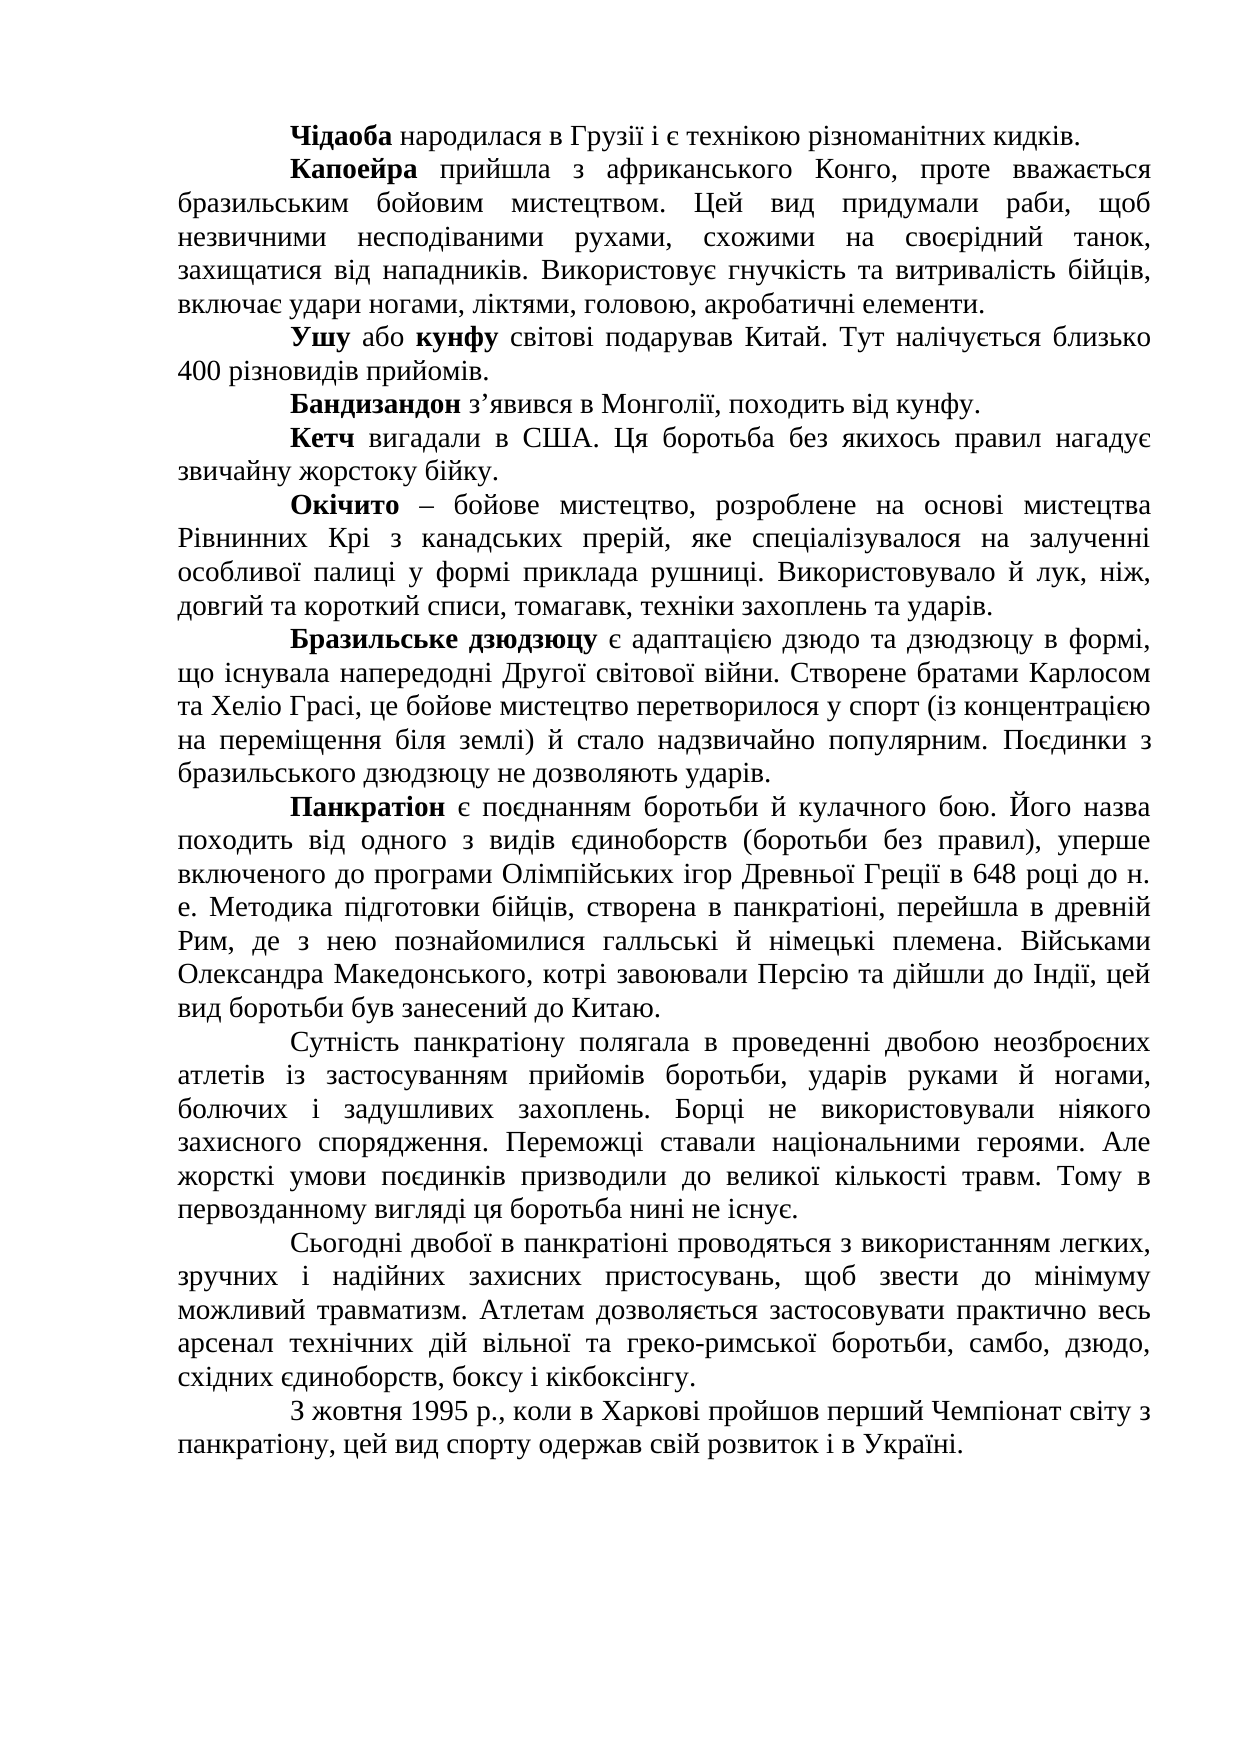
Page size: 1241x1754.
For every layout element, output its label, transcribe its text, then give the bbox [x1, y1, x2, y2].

text Бразильське дзюдзюцу є адаптацією дзюдо та дзюдзюцу в формі, що існувала напередодні Другої світової війни. Створене братами Карлосом та Хеліо Грасі, це бойове мистецтво перетворилося у спорт (із концентрацією на переміщення біля землі) й стало надзвичайно популярним. Поєдинки з бразильського дзюдзюцу не дозволяють ударів. [177, 621, 1152, 789]
text Сьогодні двобої в панкратіоні проводяться з використанням легких, зручних і надійних захисних пристосувань, щоб звести до мінімуму можливий травматизм. Атлетам дозволяється застосовувати практично весь арсенал технічних дій вільної та греко-римської боротьби, самбо, дзюдо, східних єдиноборств, боксу і кікбоксінгу. [177, 1225, 1152, 1393]
text Ушу або кунфу світові подарував Китай. Тут налічується близько 400 різновидів прийомів. [177, 319, 1152, 386]
text Кетч вигадали в США. Ця боротьба без якихось правил нагадує звичайну жорстоку бійку. [177, 420, 1152, 487]
text Окічито – бойове мистецтво, розроблене на основі мистецтва Рівнинних Крі з канадських прерій, яке спеціалізувалося на залученні особливої палиці у формі приклада рушниці. Використовувало й лук, ніж, довгий та короткий списи, томагавк, техніки захоплень та ударів. [177, 487, 1152, 621]
text З жовтня 1995 р., коли в Харкові пройшов перший Чемпіонат світу з панкратіону, цей вид спорту одержав свій розвиток і в Україні. [177, 1393, 1152, 1460]
text Панкратіон є поєднанням боротьби й кулачного бою. Його назва походить від одного з видів єдиноборств (боротьби без правил), уперше включеного до програми Олімпійських ігор Древньої Греції в 648 році до н. е. Методика підготовки бійців, створена в панкратіоні, перейшла в древній Рим, де з нею познайомилися галльські й німецькі племена. Військами Олександра Македонського, котрі завоювали Персію та дійшли до Індії, цей вид боротьби був занесений до Китаю. [177, 789, 1152, 1024]
text Бандизандон з’явився в Монголії, походить від кунфу. [177, 386, 1152, 420]
text Капоейра прийшла з африканського Конго, проте вважається бразильським бойовим мистецтвом. Цей вид придумали раби, щоб незвичними несподіваними рухами, схожими на своєрідний танок, захищатися від нападників. Використовує гнучкість та витривалість бійців, включає удари ногами, ліктями, головою, акробатичні елементи. [177, 152, 1152, 319]
text Чідаоба народилася в Грузії і є технікою різноманітних кидків. [177, 118, 1152, 152]
text Сутність панкратіону полягала в проведенні двобою неозброєних атлетів із застосуванням прийомів боротьби, ударів руками й ногами, болючих і задушливих захоплень. Борці не використовували ніякого захисного спорядження. Переможці ставали національними героями. Але жорсткі умови поєдинків призводили до великої кількості травм. Тому в первозданному вигляді ця боротьба нині не існує. [177, 1024, 1152, 1225]
